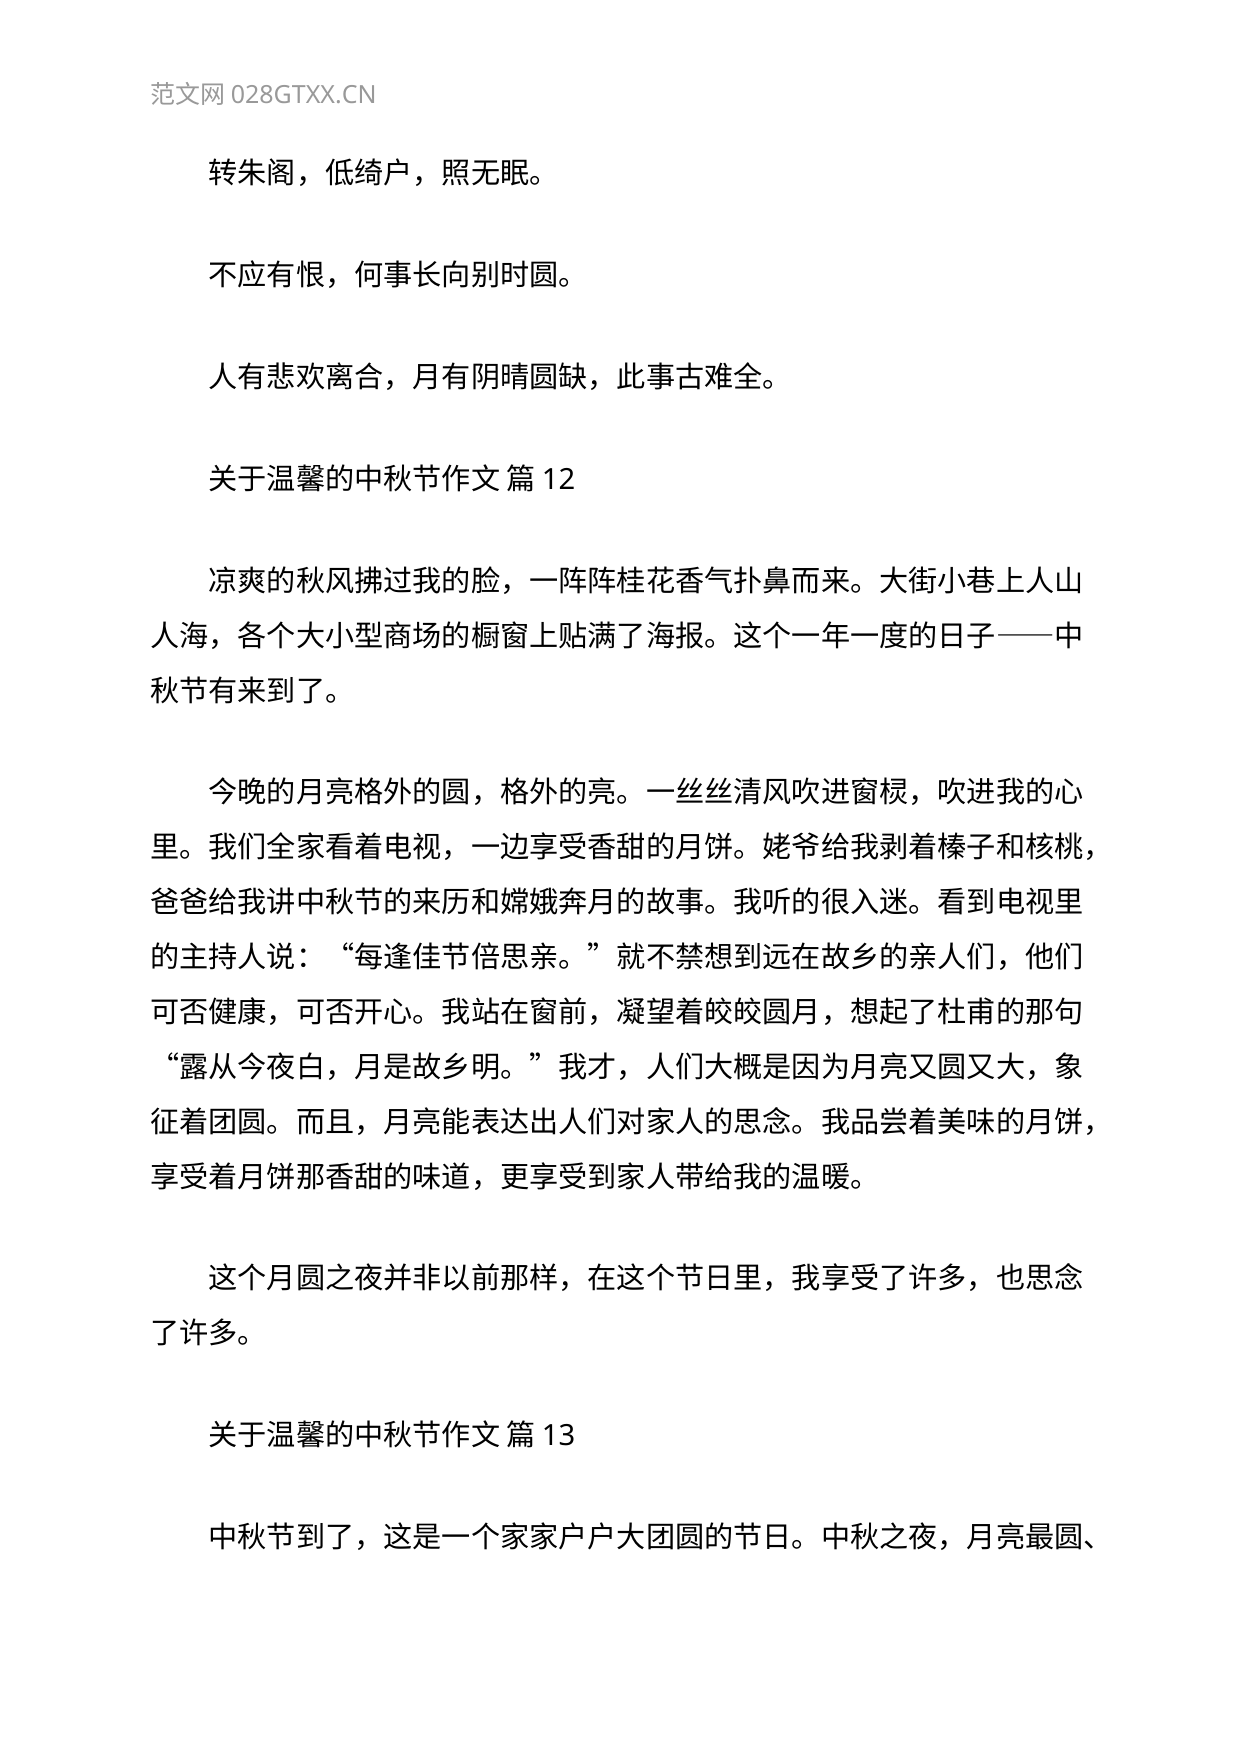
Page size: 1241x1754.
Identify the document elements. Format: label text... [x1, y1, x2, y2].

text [150, 1513, 1090, 1556]
text 这个月圆之夜并非以前那样，在这个节日里，我享受了许多，也思念了许多。 [150, 1255, 1090, 1352]
text 关于温馨的中秋节作文 篇13 [150, 1412, 1090, 1454]
text 不应有恨，何事长向别时圆。 [150, 252, 1090, 294]
text 关于温馨的中秋节作文 篇12 [150, 455, 1090, 498]
text 今晚的月亮格外的圆，格外的亮。一丝丝清风吹进窗棂，吹进我的心里。我们全家看着电视，一边享受香甜的月饼。姥爷给我剥着榛子和核桃，爸爸给我讲中秋节的来历和嫦娥奔月的故事。我听的很入迷。看到电视里的主持人说：“每逢佳节倍思亲。”就不禁想到远在故乡的亲人们，他们可否健康，可否开心。我站在窗前，凝望着皎皎圆月，想起了杜甫的那句“露从今夜白，月是故乡明。”我才，人们大概是因为月亮又圆又大，象征着团圆。而且，月亮能表达出人们对家人的思念。我品尝着美味的月饼，享受着月饼那香甜的味道，更享受到家人带给我的温暖。 [150, 769, 1090, 1195]
text 人有悲欢离合，月有阴晴圆缺，此事古难全。 [150, 353, 1090, 396]
text 转朱阁，低绮户，照无眠。 [150, 150, 1090, 192]
text 凉爽的秋风拂过我的脸，一阵阵桂花香气扑鼻而来。大街小巷上人山人海，各个大小型商场的橱窗上贴满了海报。这个一年一度的日子——中秋节有来到了。 [150, 557, 1090, 709]
